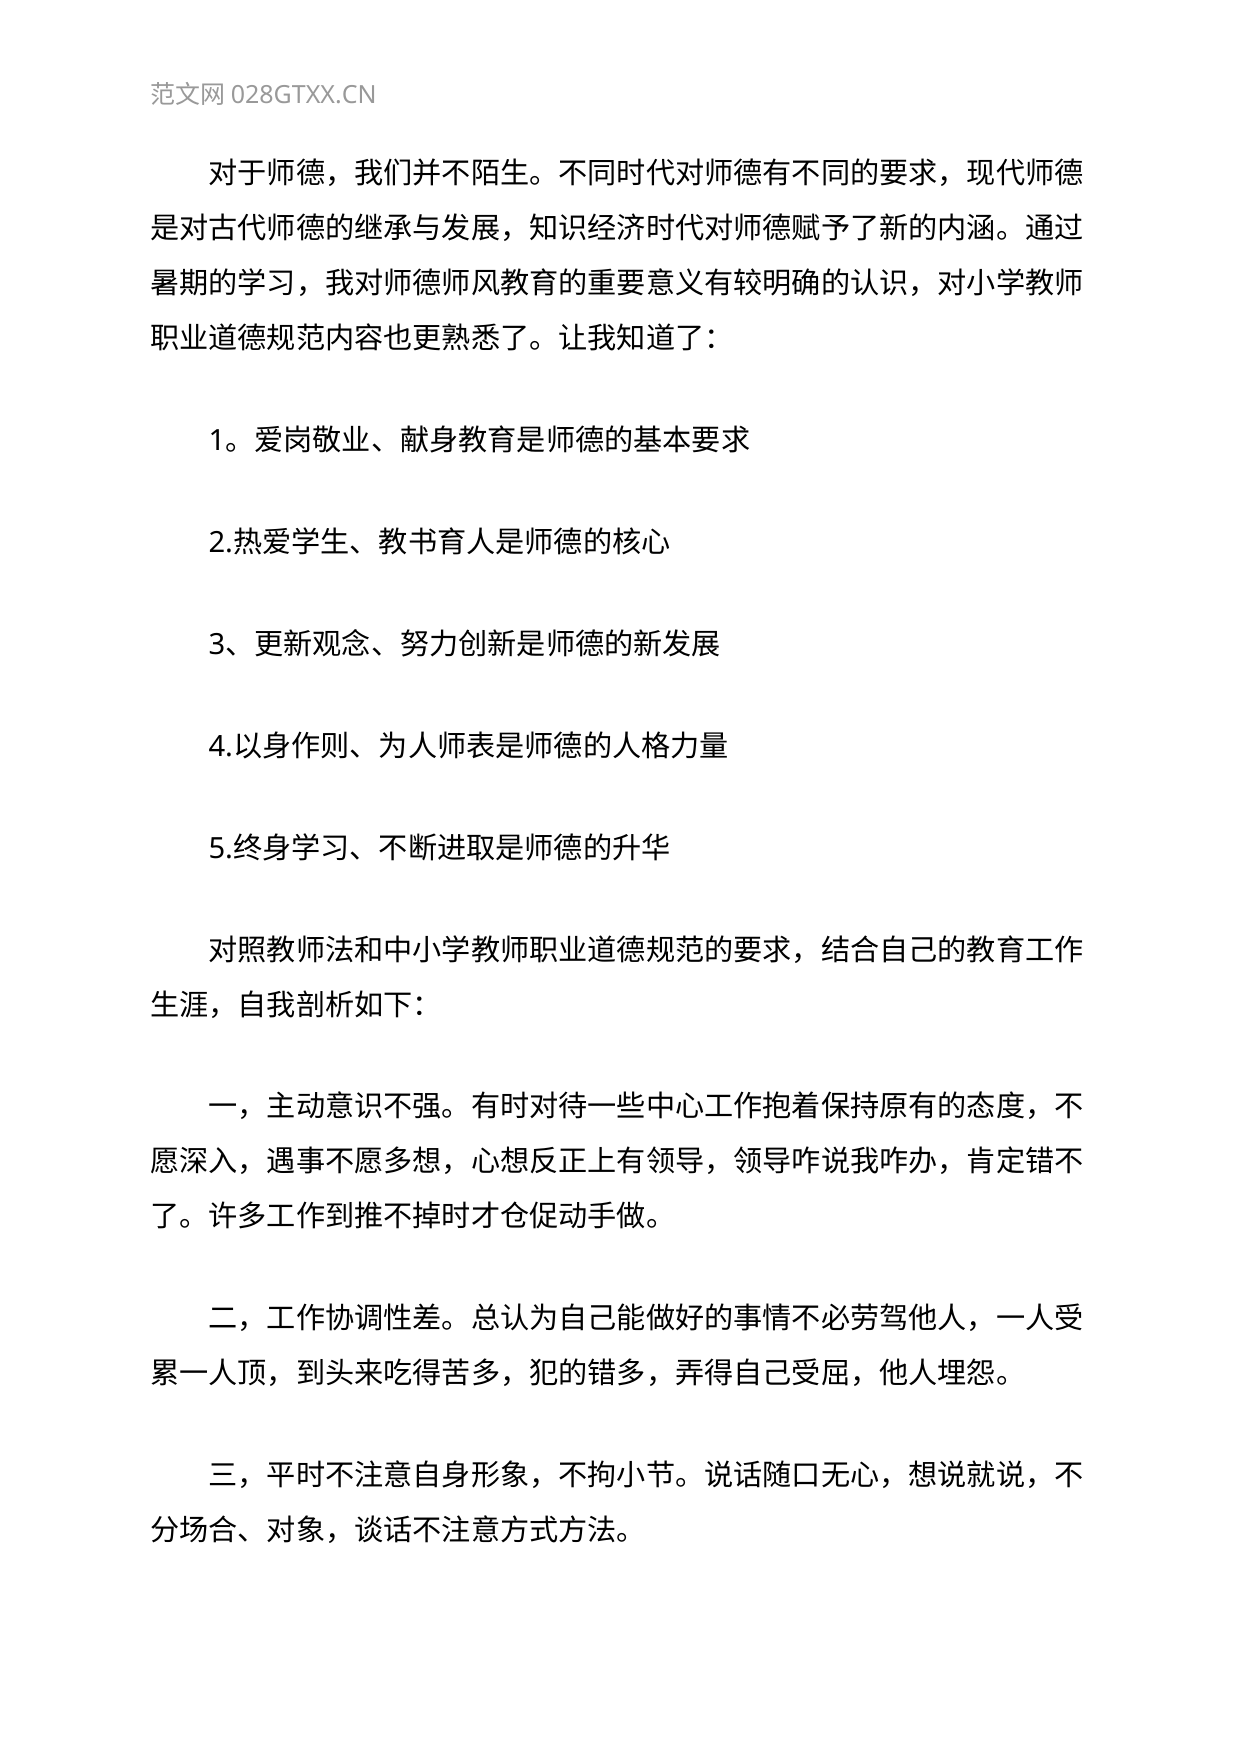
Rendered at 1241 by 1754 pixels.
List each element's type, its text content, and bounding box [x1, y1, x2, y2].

text 5.终身学习、不断进取是师德的升华 [150, 824, 1090, 867]
text 三，平时不注意自身形象，不拘小节。说话随口无心，想说就说，不分场合、对象，谈话不注意方式方法。 [150, 1451, 1090, 1548]
text 3、更新观念、努力创新是师德的新发展 [150, 620, 1090, 663]
text 对于师德，我们并不陌生。不同时代对师德有不同的要求，现代师德是对古代师德的继承与发展，知识经济时代对师德赋予了新的内涵。通过暑期的学习，我对师德师风教育的重要意义有较明确的认识，对小学教师职业道德规范内容也更熟悉了。让我知道了： [150, 150, 1090, 357]
text 1。爱岗敬业、献身教育是师德的基本要求 [150, 416, 1090, 459]
text 对照教师法和中小学教师职业道德规范的要求，结合自己的教育工作生涯，自我剖析如下： [150, 926, 1090, 1023]
text 2.热爱学生、教书育人是师德的核心 [150, 518, 1090, 561]
text 一，主动意识不强。有时对待一些中心工作抱着保持原有的态度，不愿深入，遇事不愿多想，心想反正上有领导，领导咋说我咋办，肯定错不了。许多工作到推不掉时才仓促动手做。 [150, 1083, 1090, 1235]
text 4.以身作则、为人师表是师德的人格力量 [150, 722, 1090, 765]
text 二，工作协调性差。总认为自己能做好的事情不必劳驾他人，一人受累一人顶，到头来吃得苦多，犯的错多，弄得自己受屈，他人埋怨。 [150, 1294, 1090, 1392]
